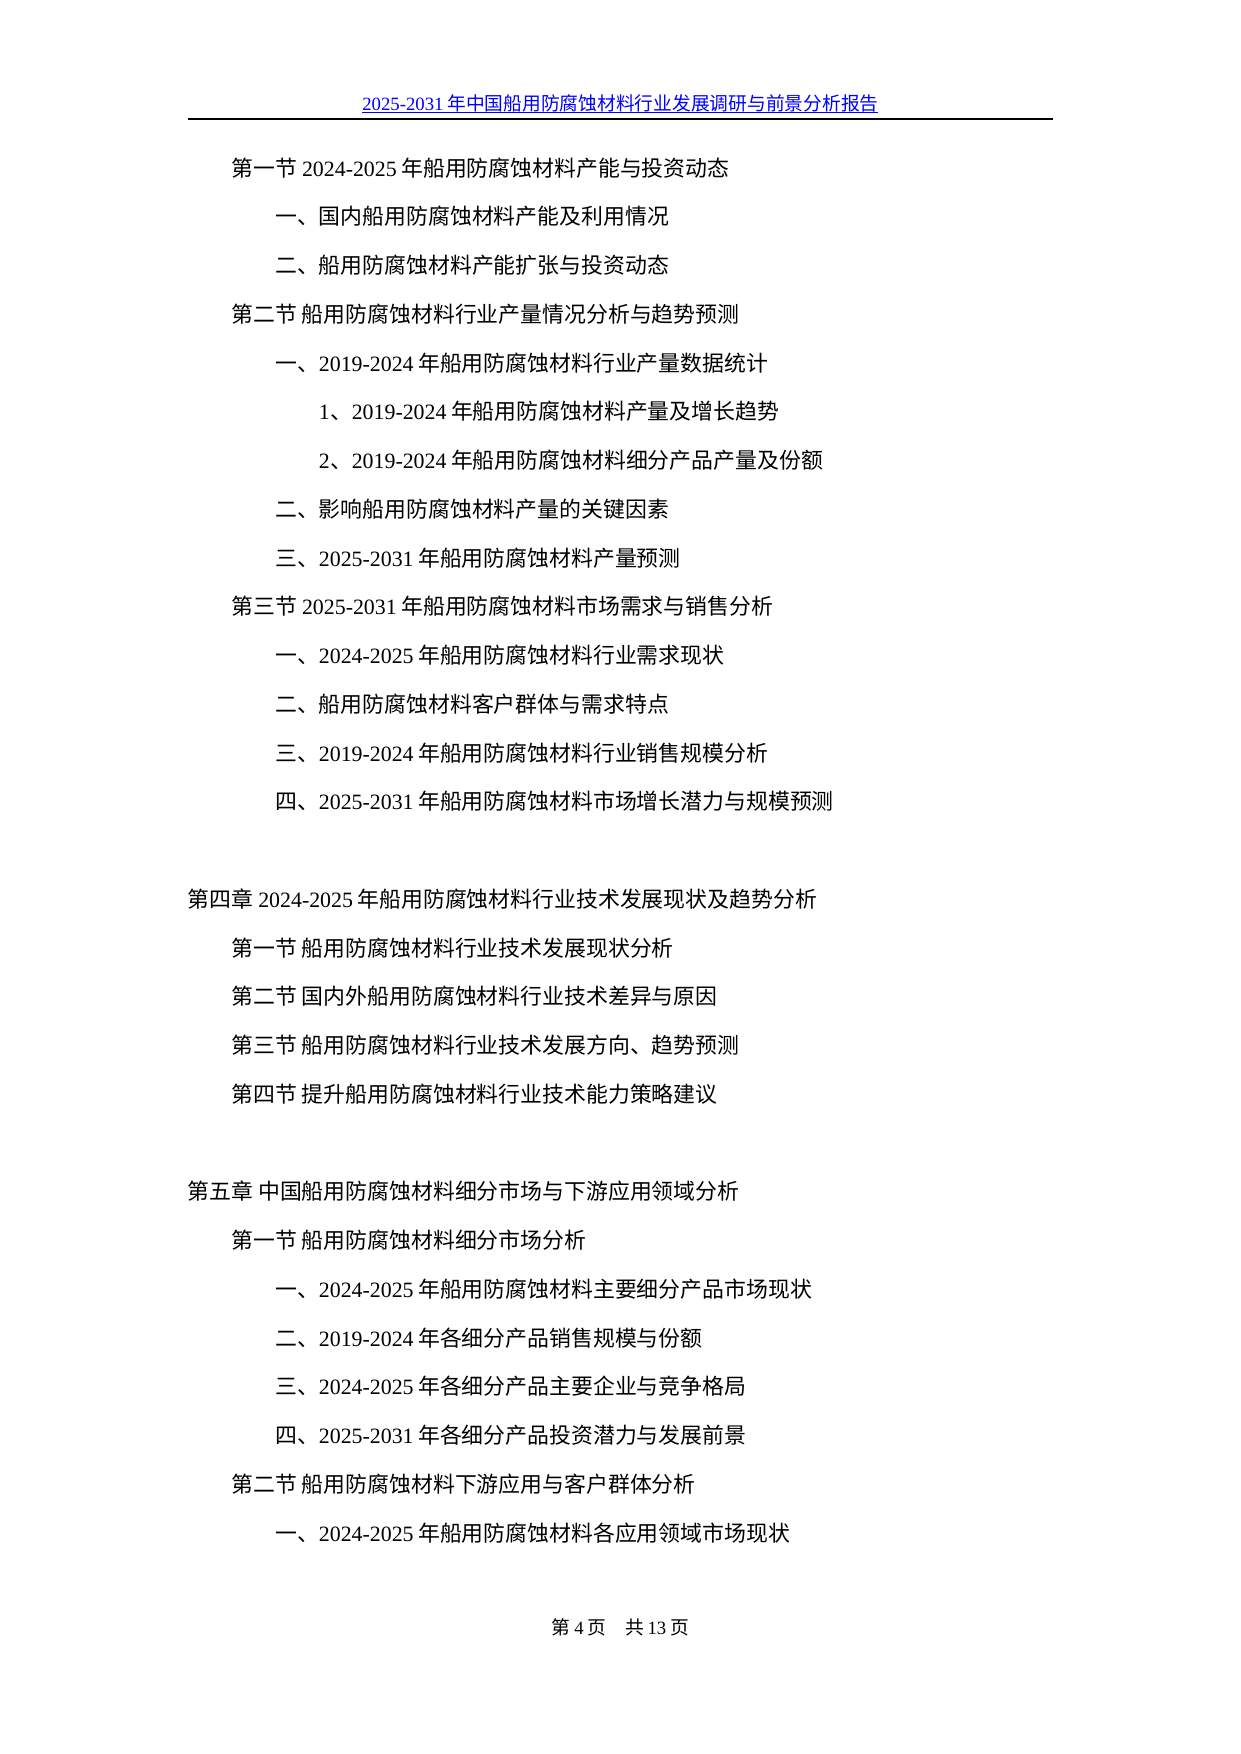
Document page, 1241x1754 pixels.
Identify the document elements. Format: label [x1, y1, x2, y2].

text [187, 150, 1053, 1548]
